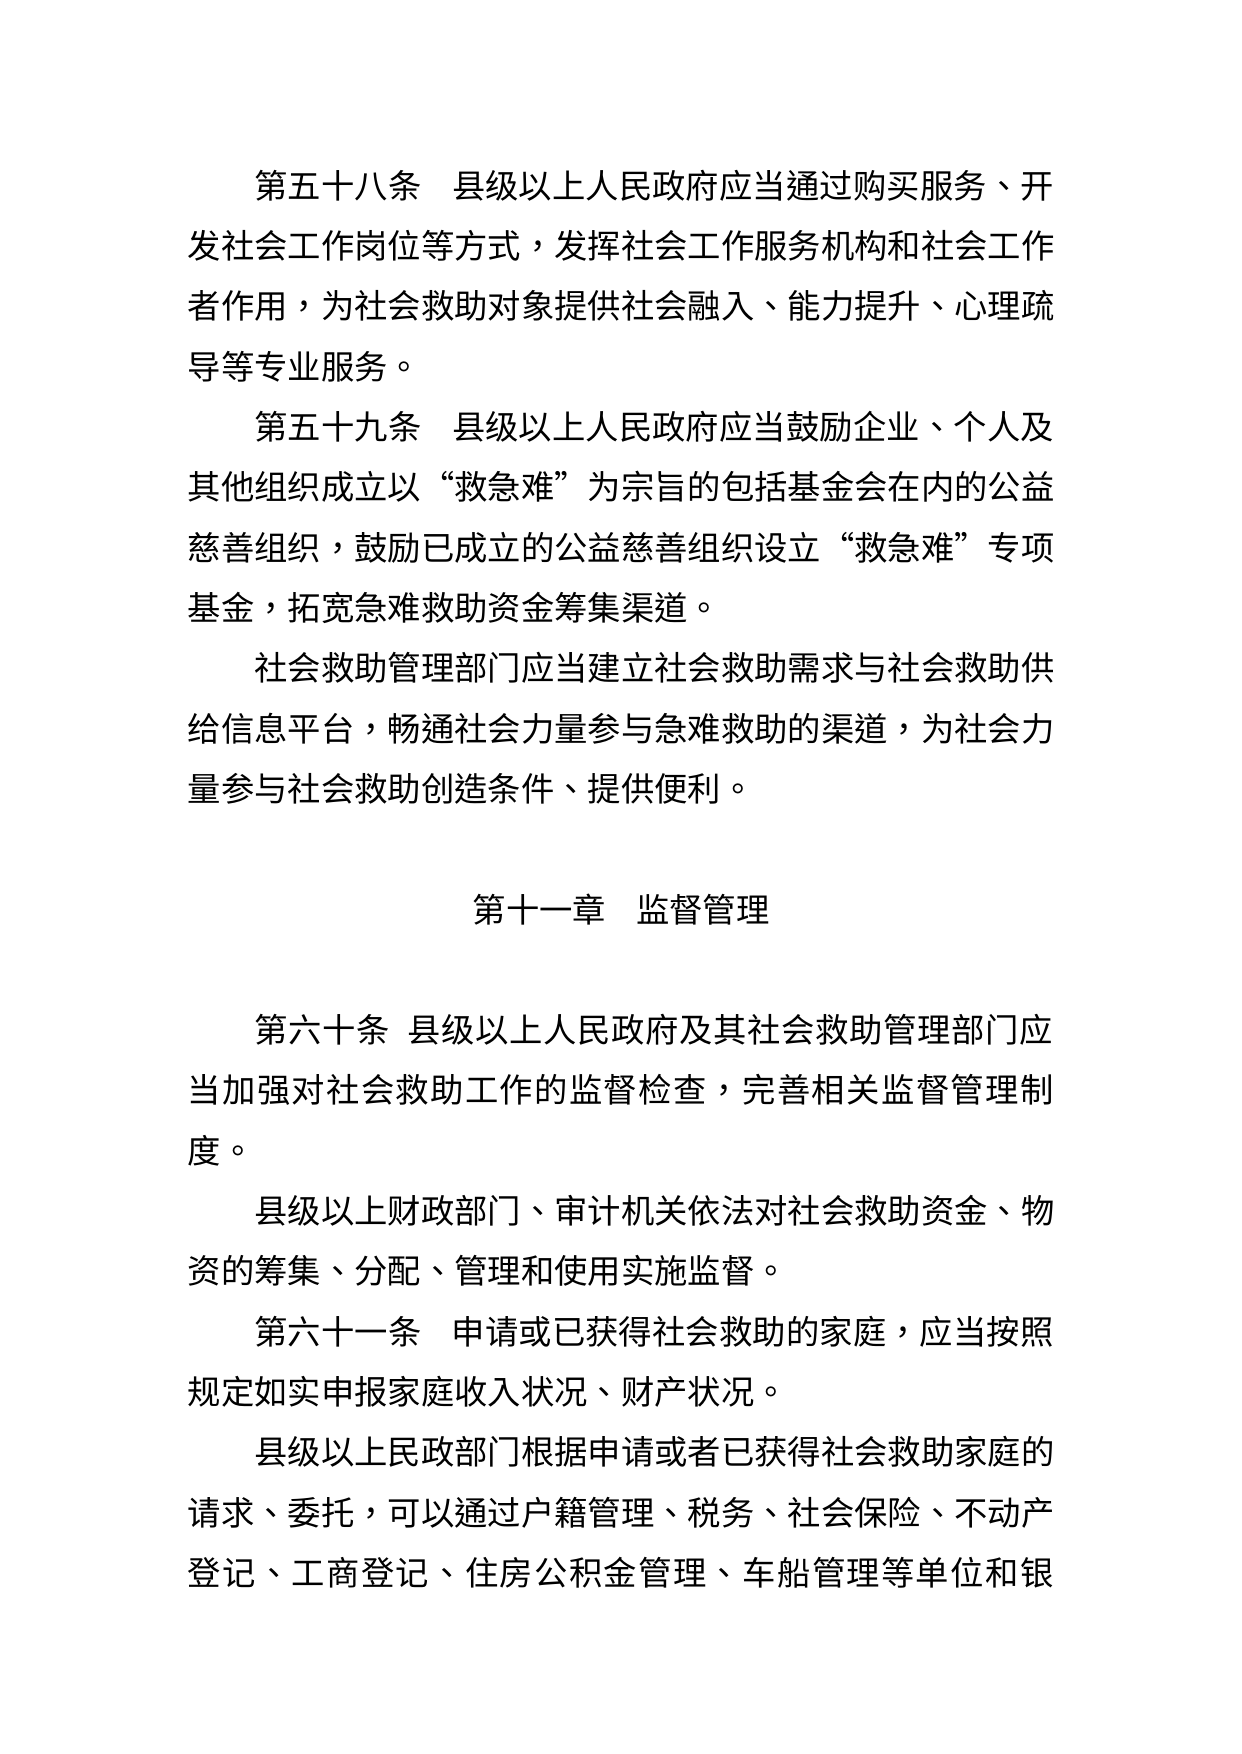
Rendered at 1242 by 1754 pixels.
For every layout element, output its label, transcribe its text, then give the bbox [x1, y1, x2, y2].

text 社会救助管理部门应当建立社会救助需求与社会救助供给信息平台，畅通社会力量参与急难救助的渠道，为社会力量参与社会救助创造条件、提供便利。 [187, 632, 1054, 813]
text 第六十一条 申请或已获得社会救助的家庭，应当按照规定如实申报家庭收入状况、财产状况。 [187, 1296, 1054, 1417]
text 第五十九条 县级以上人民政府应当鼓励企业、个人及其他组织成立以“救急难”为宗旨的包括基金会在内的公益慈善组织，鼓励已成立的公益慈善组织设立“救急难”专项基金，拓宽急难救助资金筹集渠道。 [187, 391, 1054, 632]
text 县级以上财政部门、审计机关依法对社会救助资金、物资的筹集、分配、管理和使用实施监督。 [187, 1175, 1054, 1296]
text 第六十条 县级以上人民政府及其社会救助管理部门应当加强对社会救助工作的监督检查，完善相关监督管理制度。 [187, 994, 1054, 1175]
text 第五十八条 县级以上人民政府应当通过购买服务、开发社会工作岗位等方式，发挥社会工作服务机构和社会工作者作用，为社会救助对象提供社会融入、能力提升、心理疏导等专业服务。 [187, 150, 1054, 391]
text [187, 1417, 1054, 1597]
text 第十一章 监督管理 [187, 874, 1054, 934]
